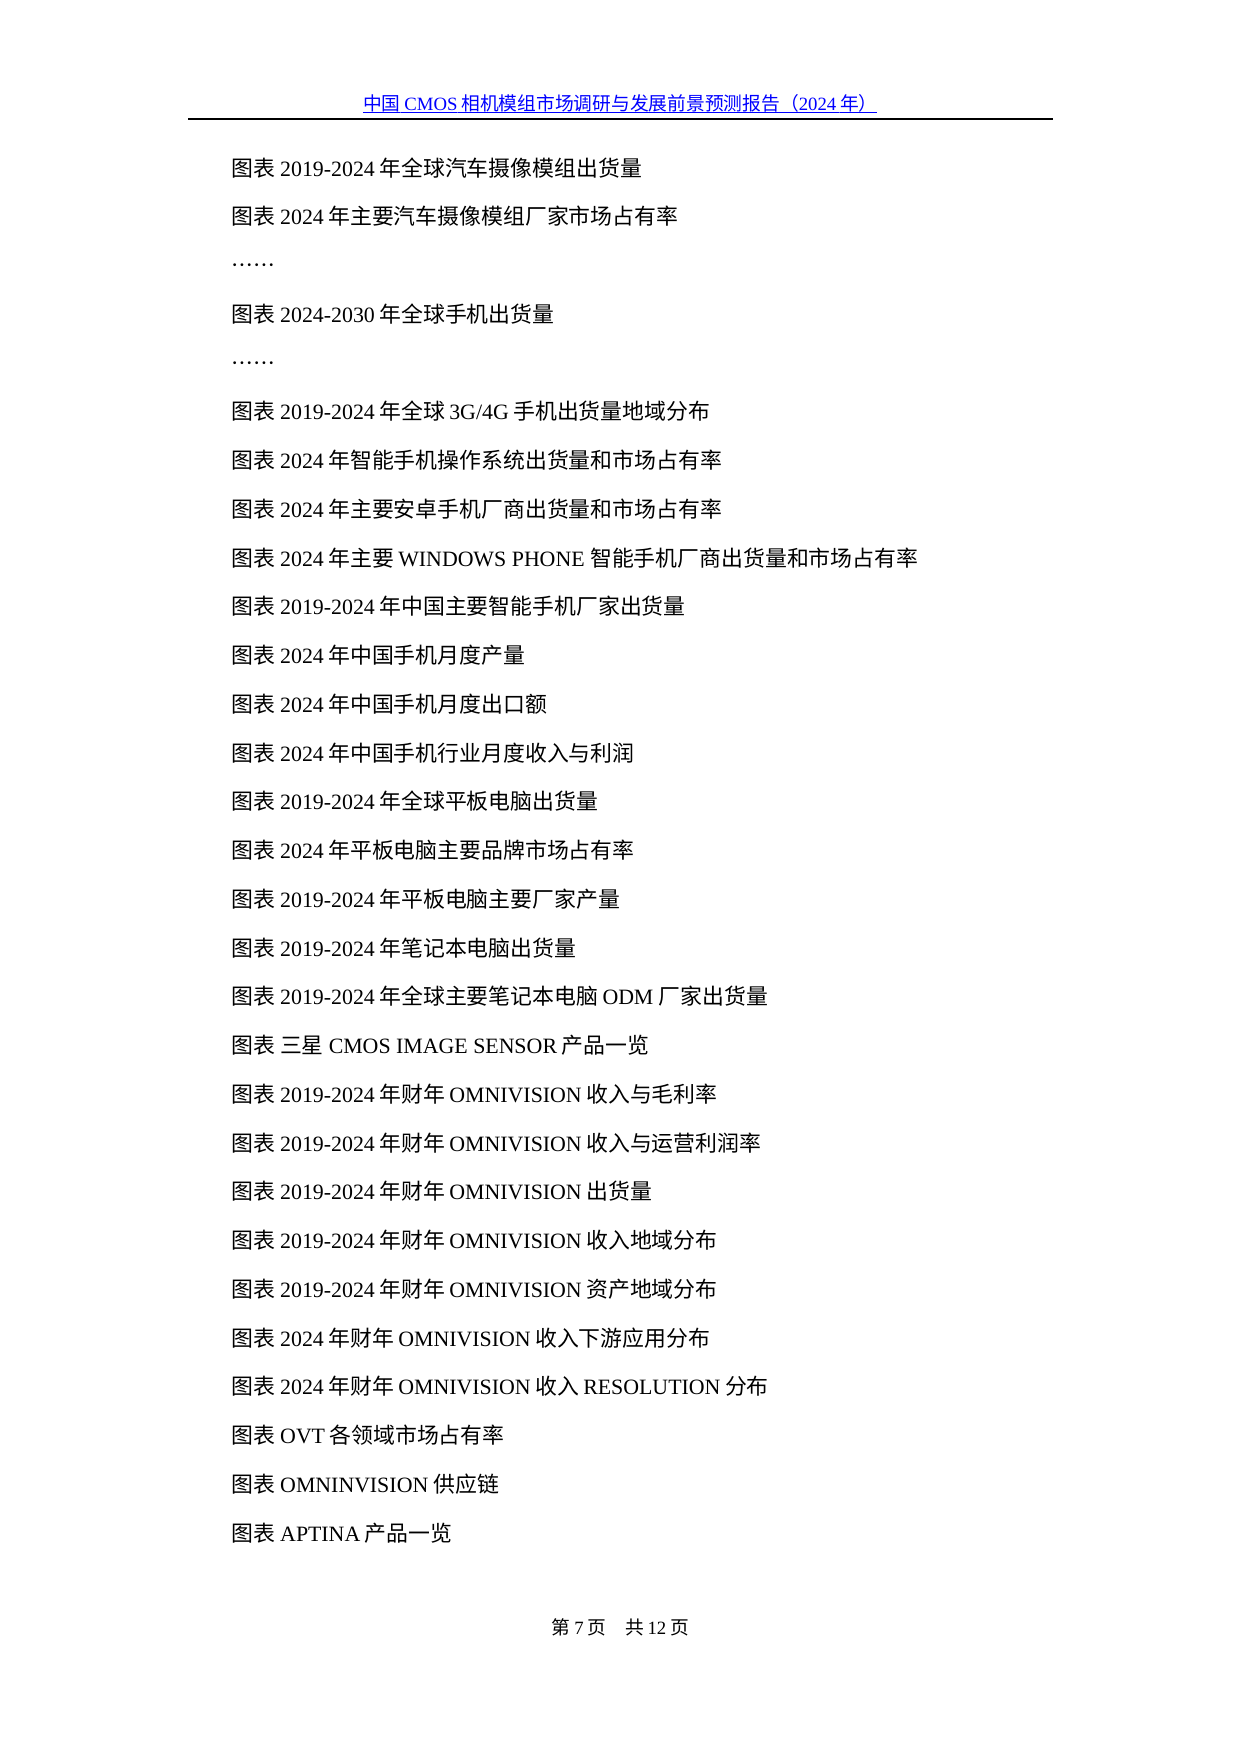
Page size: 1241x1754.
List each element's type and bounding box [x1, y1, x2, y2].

text [187, 150, 1053, 1548]
